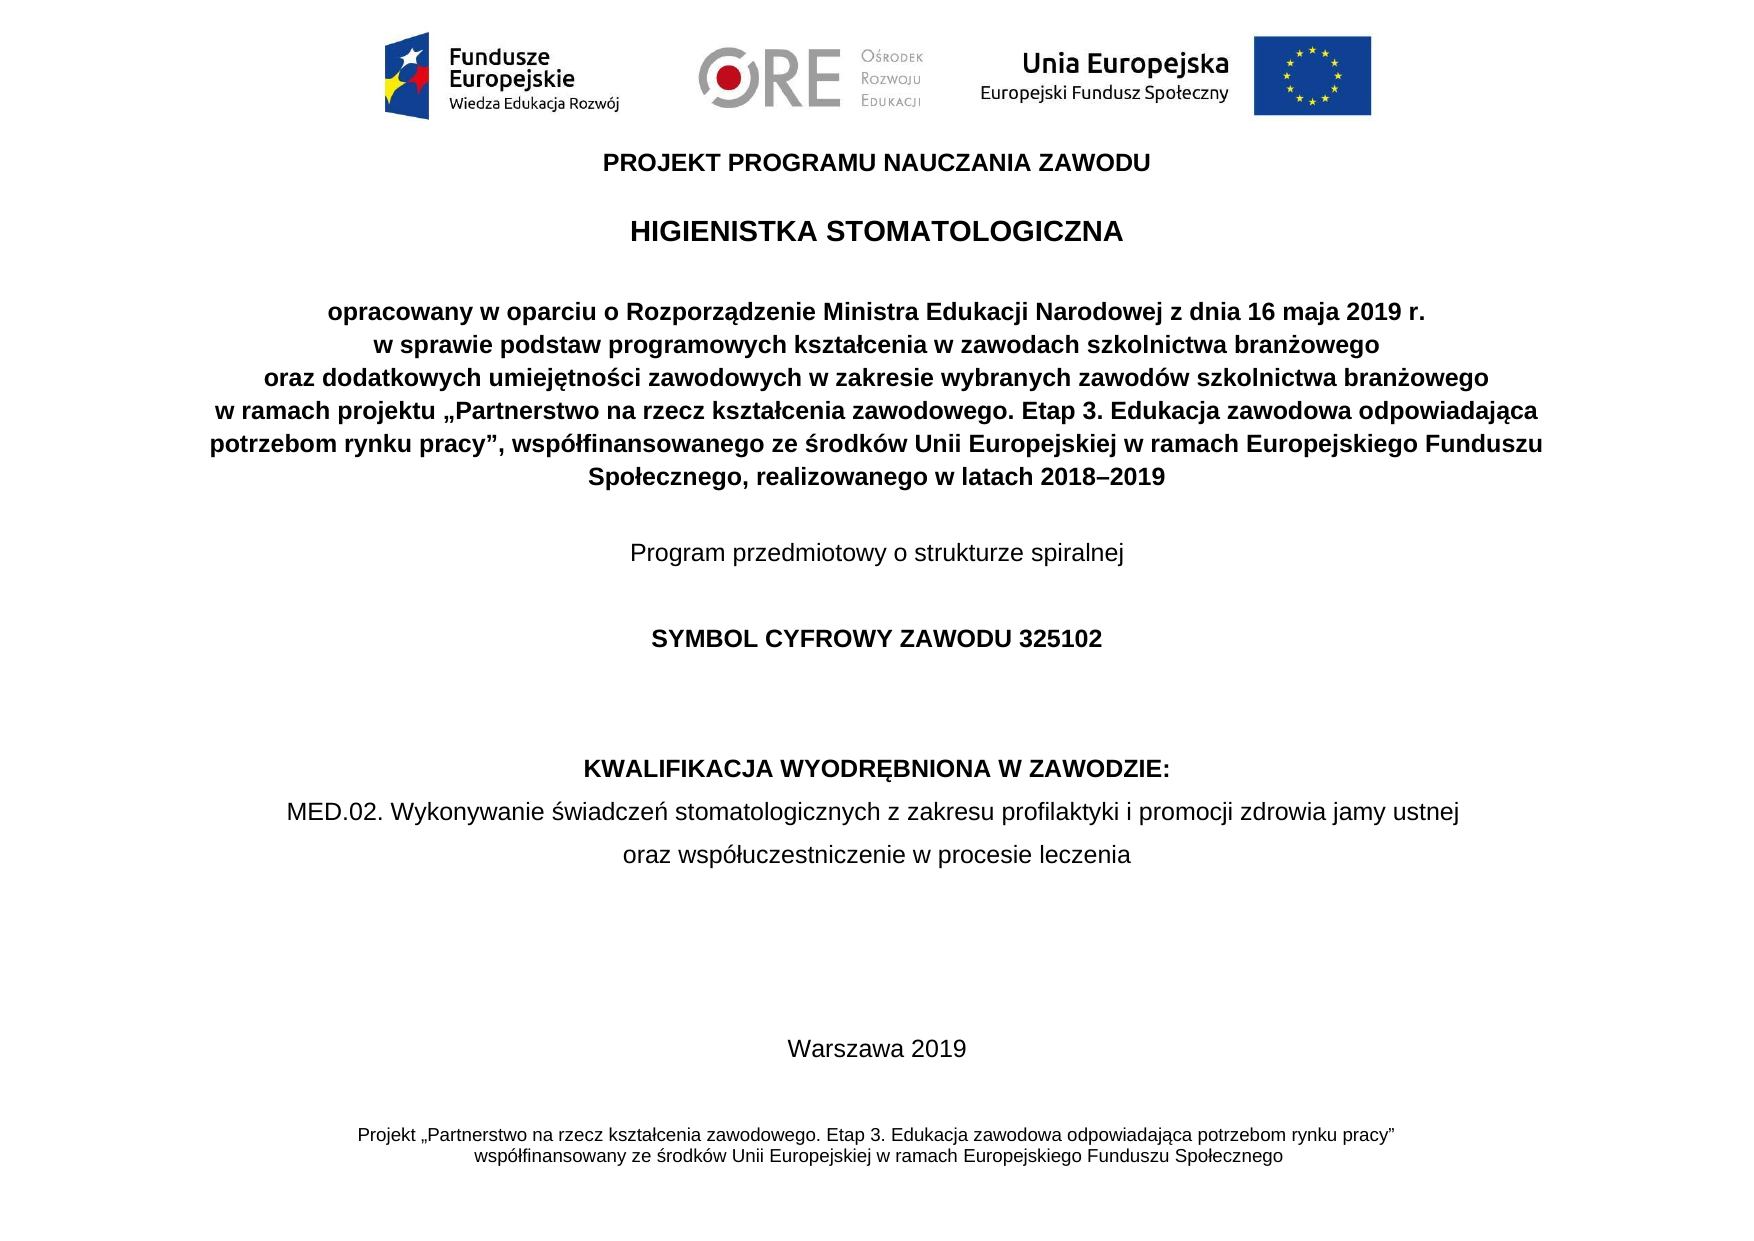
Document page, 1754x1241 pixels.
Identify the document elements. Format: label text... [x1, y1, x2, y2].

text HIGIENISTKA STOMATOLOGICZNA [148, 214, 1606, 247]
text w ramach projektu „Partnerstwo na rzecz kształcenia zawodowego. Etap 3. Edukacja zawodowa odpowiadająca potrzebom rynku pracy”, współfinansowanego ze środków Unii Europejskiej w ramach Europejskiego Funduszu Społecznego, realizowanego w latach 2018–2019 [148, 396, 1606, 491]
text SYMBOL CYFROWY ZAWODU 325102 [148, 624, 1606, 653]
text Warszawa 2019 [148, 1034, 1606, 1063]
text PROJEKT PROGRAMU NAUCZANIA ZAWODU [148, 148, 1606, 176]
picture [363, 10, 1398, 141]
text KWALIFIKACJA WYODRĘBNIONA W ZAWODZIE: [148, 754, 1606, 783]
text w sprawie podstaw programowych kształcenia w zawodach szkolnictwa branżowego [148, 330, 1606, 359]
text oraz dodatkowych umiejętności zawodowych w zakresie wybranych zawodów szkolnictwa branżowego [148, 363, 1606, 392]
text MED.02. Wykonywanie świadczeń stomatologicznych z zakresu profilaktyki i promocji zdrowia jamy ustnej oraz współuczestniczenie w procesie leczenia [148, 797, 1606, 869]
text opracowany w oparciu o Rozporządzenie Ministra Edukacji Narodowej z dnia 16 maja 2019 r. [148, 297, 1606, 326]
text Program przedmiotowy o strukturze spiralnej [148, 538, 1606, 567]
